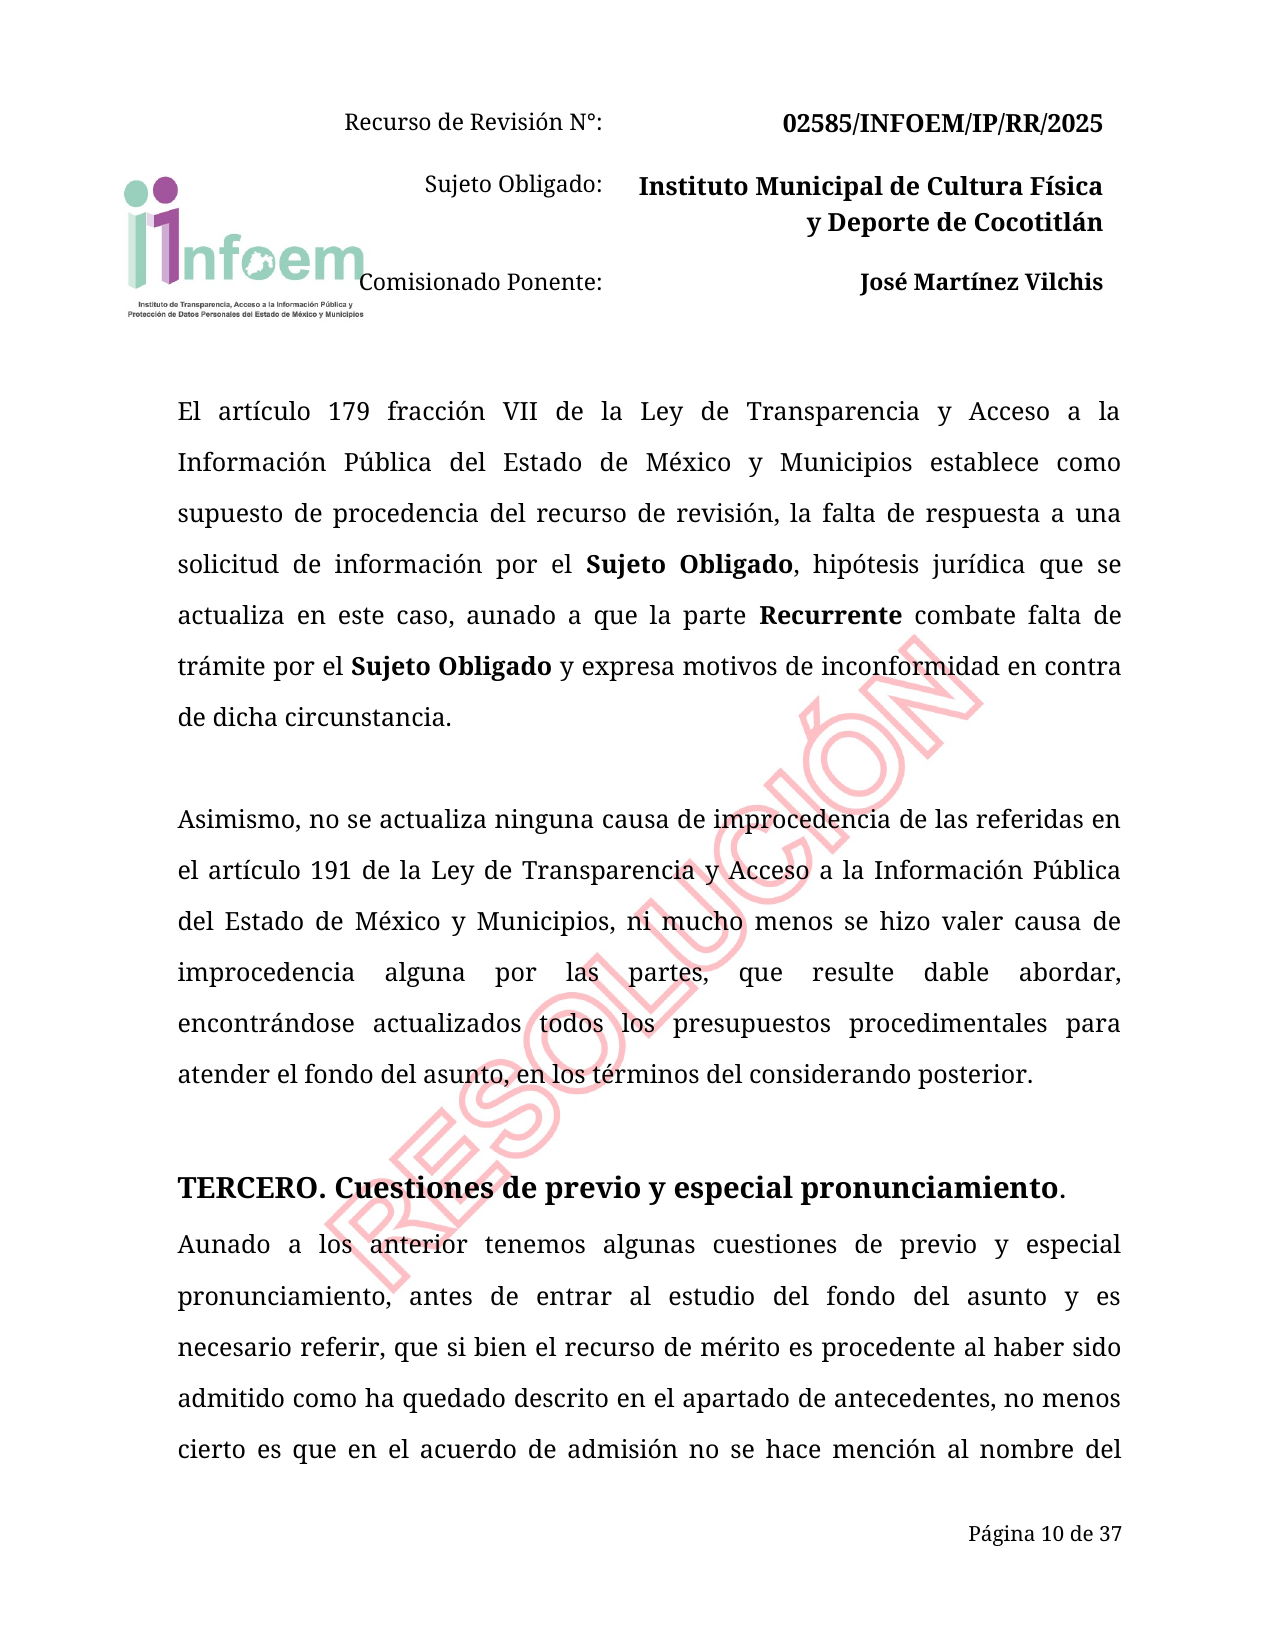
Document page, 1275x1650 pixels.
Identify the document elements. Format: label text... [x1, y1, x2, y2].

picture [787, 116, 791, 131]
text Asimismo, no se actualiza ninguna causa de improcedencia de las referidas en el artículo 191 de la Ley de Transparencia y Acceso a la Información Pública del Estado de México y Municipios, ni mucho menos se hizo valer causa de improcedencia alguna por las partes, que resulte dable abordar, encontrándose actualizados todos los presupuestos procedimentales para atender el fondo del asunto, en los términos del considerando posterior. [177, 802, 1122, 1091]
picture [911, 116, 919, 131]
picture [828, 124, 834, 131]
text TERCERO. Cuestiones de previo y especial pronunciamiento. [177, 1168, 1122, 1207]
picture [950, 116, 956, 125]
picture [5, 116, 1270, 1650]
picture [1017, 116, 1025, 131]
picture [576, 116, 582, 125]
picture [1066, 116, 1070, 131]
text El artículo 179 fracción VII de la Ley de Transparencia y Acceso a la Información Pública del Estado de México y Municipios establece como supuesto de procedencia del recurso de revisión, la falta de respuesta a una solicitud de información por el Sujeto Obligado, hipótesis jurídica que se actualiza en este caso, aunado a que la parte Recurrente combate falta de trámite por el Sujeto Obligado y expresa motivos de inconformidad en contra de dicha circunstancia. [177, 393, 1122, 734]
picture [877, 116, 884, 126]
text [177, 1227, 1122, 1465]
